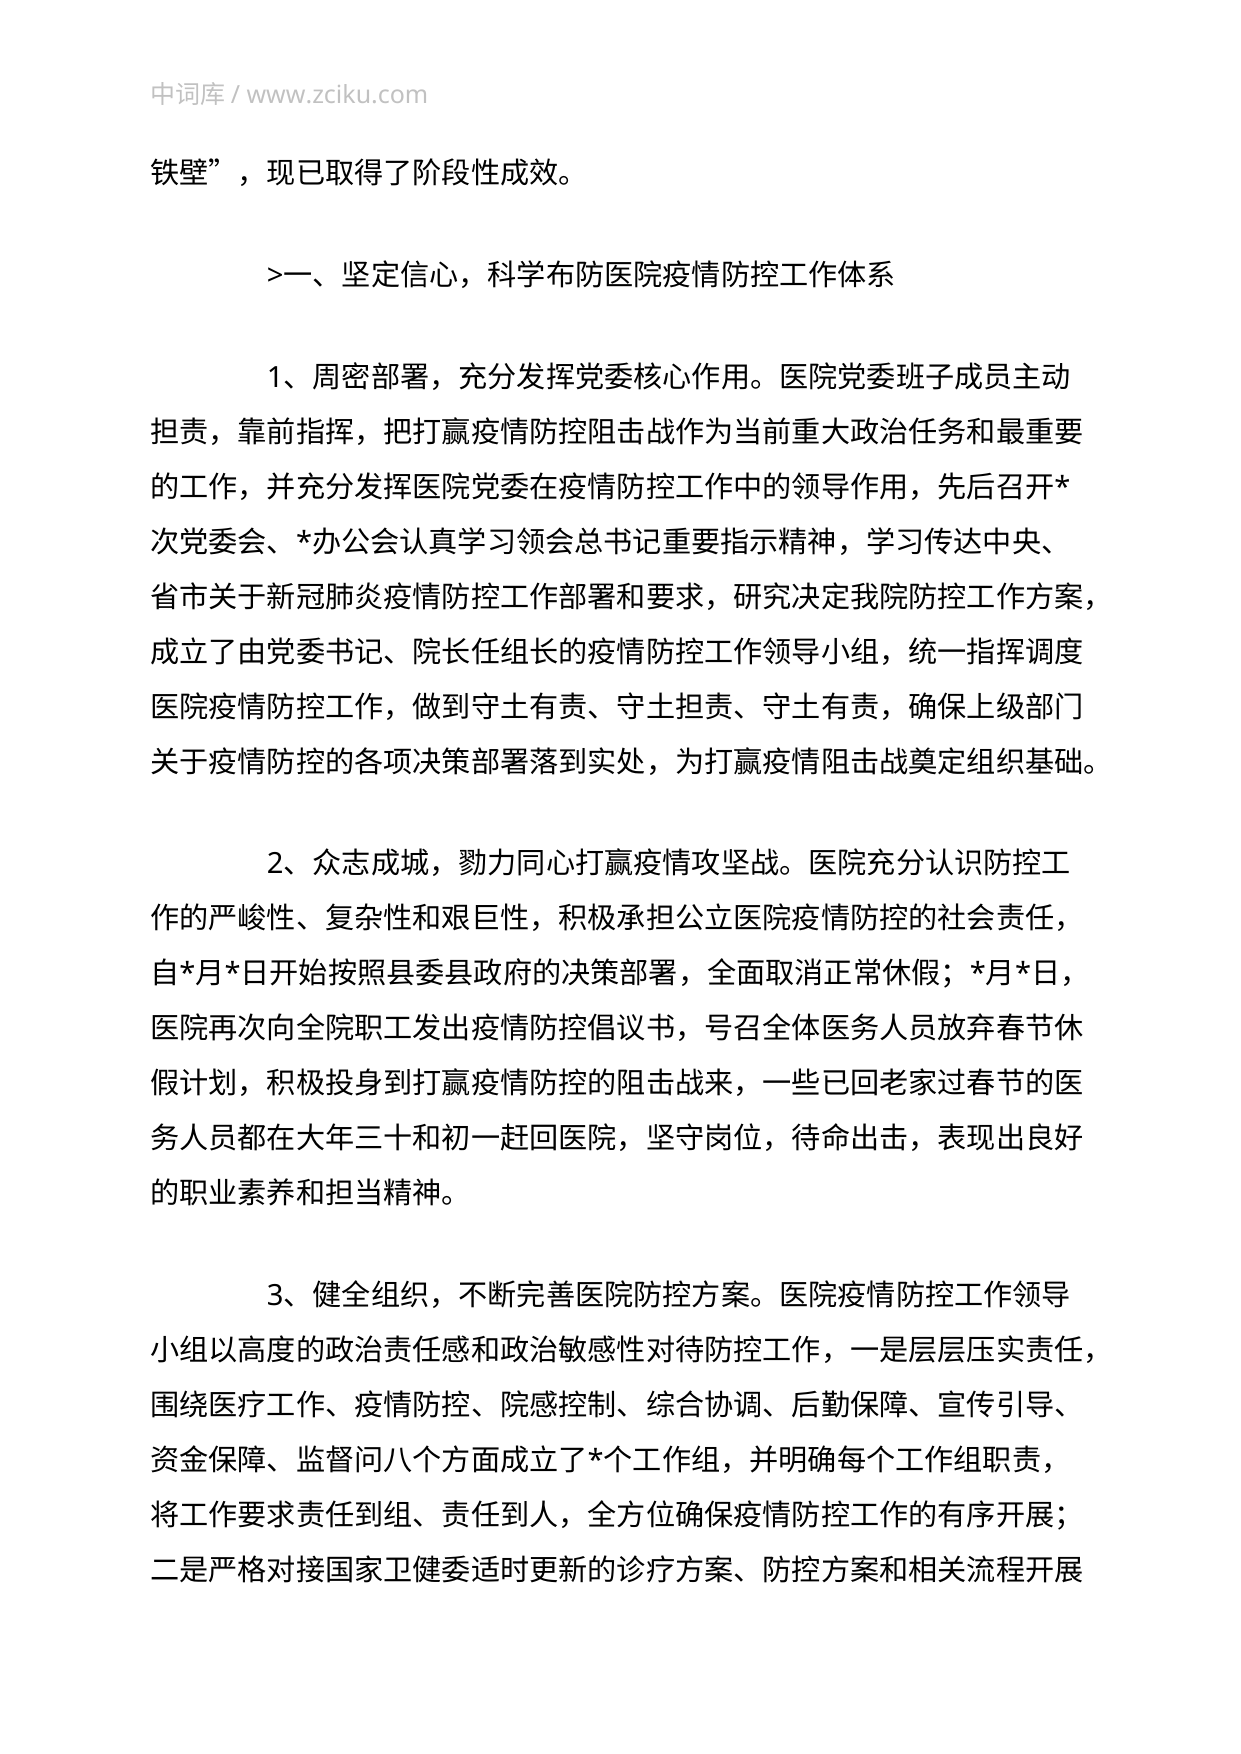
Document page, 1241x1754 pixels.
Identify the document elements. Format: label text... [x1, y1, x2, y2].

text 1、周密部署，充分发挥党委核心作用。医院党委班子成员主动担责，靠前指挥，把打赢疫情防控阻击战作为当前重大政治任务和最重要的工作，并充分发挥医院党委在疫情防控工作中的领导作用，先后召开*次党委会、*办公会认真学习领会总书记重要指示精神，学习传达中央、省市关于新冠肺炎疫情防控工作部署和要求，研究决定我院防控工作方案，成立了由党委书记、院长任组长的疫情防控工作领导小组，统一指挥调度医院疫情防控工作，做到守土有责、守土担责、守土有责，确保上级部门关于疫情防控的各项决策部署落到实处，为打赢疫情阻击战奠定组织基础。 [150, 354, 1090, 781]
text 2、众志成城，勠力同心打赢疫情攻坚战。医院充分认识防控工作的严峻性、复杂性和艰巨性，积极承担公立医院疫情防控的社会责任，自*月*日开始按照县委县政府的决策部署，全面取消正常休假；*月*日，医院再次向全院职工发出疫情防控倡议书，号召全体医务人员放弃春节休假计划，积极投身到打赢疫情防控的阻击战来，一些已回老家过春节的医务人员都在大年三十和初一赶回医院，坚守岗位，待命出击，表现出良好的职业素养和担当精神。 [150, 840, 1090, 1212]
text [150, 150, 1090, 192]
text >一、坚定信心，科学布防医院疫情防控工作体系 [150, 252, 1090, 294]
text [150, 1271, 1090, 1588]
